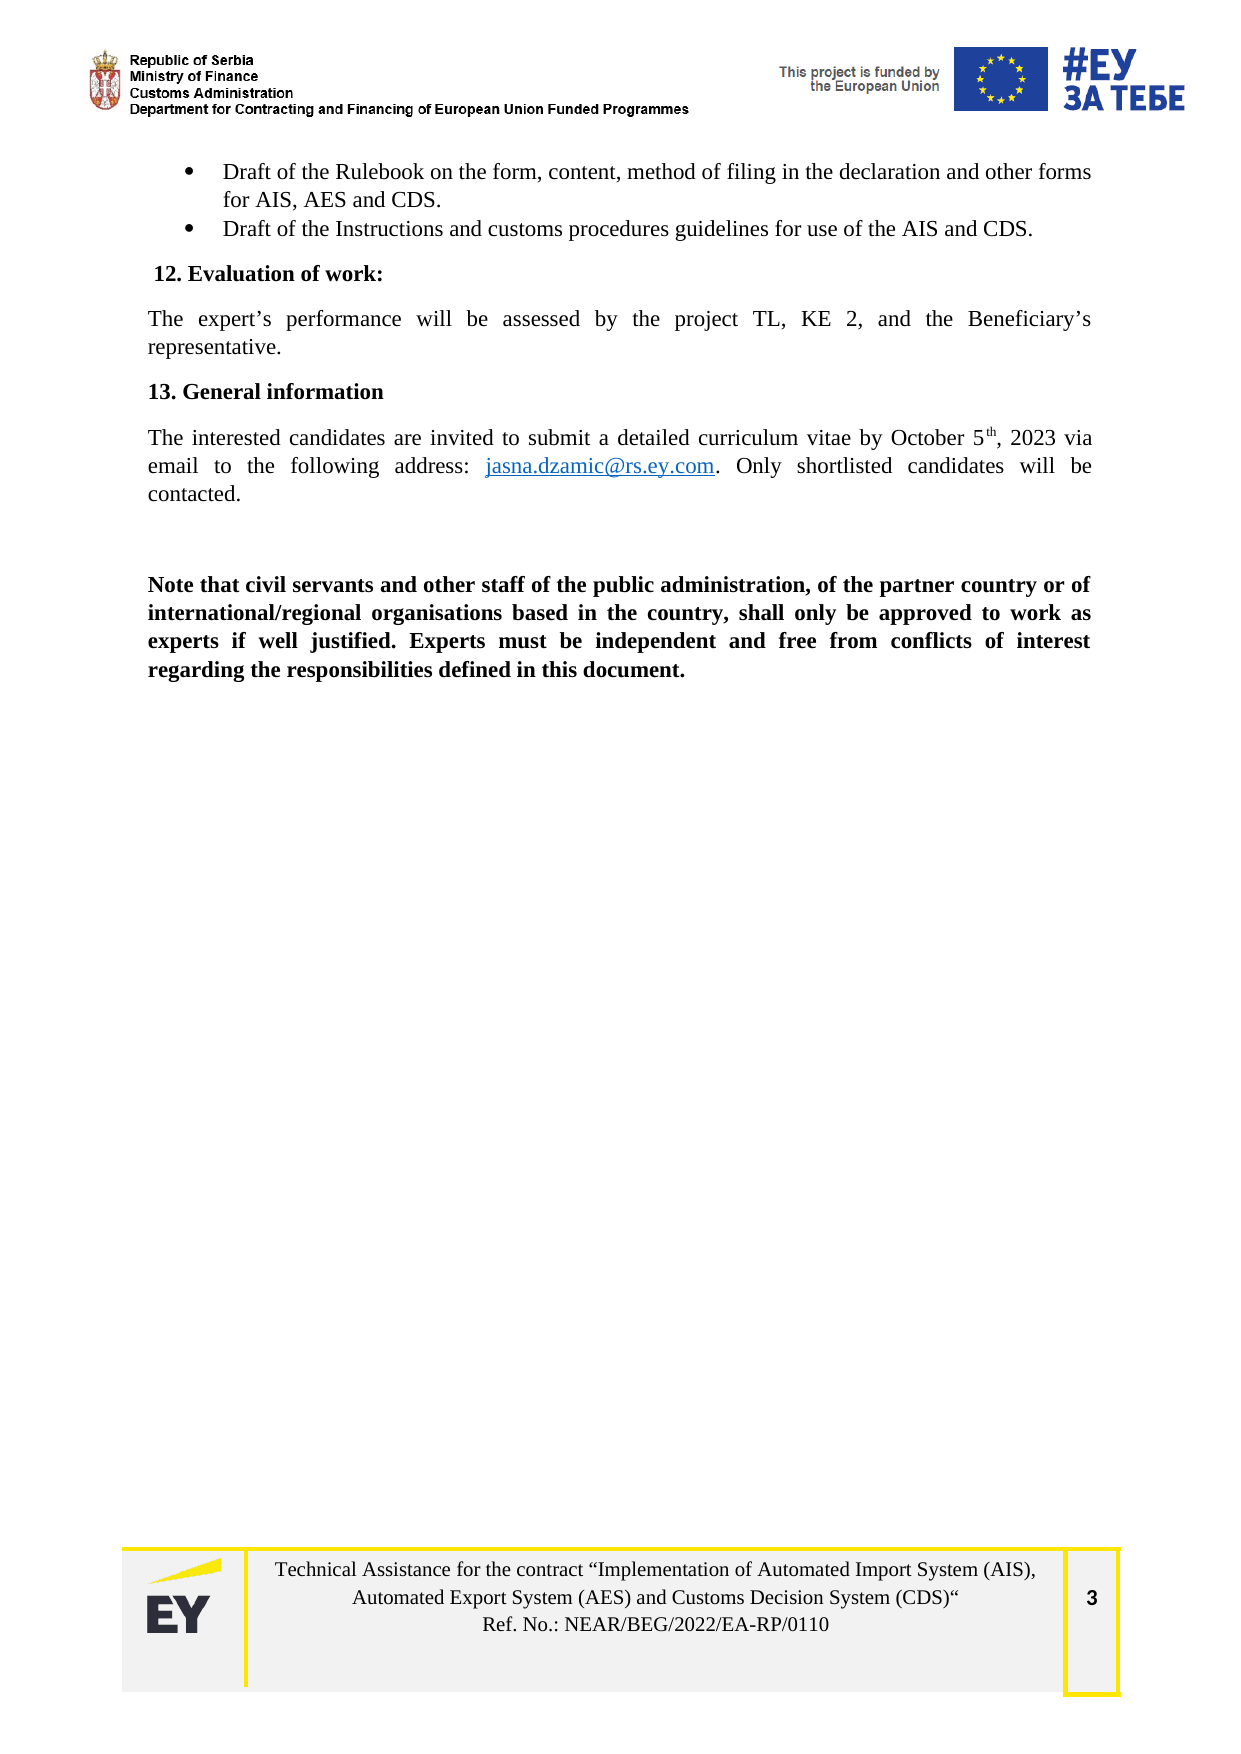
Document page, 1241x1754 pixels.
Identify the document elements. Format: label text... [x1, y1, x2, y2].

picture [146, 1557, 222, 1633]
text The interested candidates are invited to submit a detailed curriculum vitae by October 5th, 2023 via email to the following address: jasna.dzamic@rs.ey.com. Only shortlisted candidates will be contacted. [148, 423, 1093, 507]
text 13. General information [148, 378, 1093, 405]
picture [80, 48, 691, 121]
picture [741, 17, 1220, 151]
text The expert’s performance will be assessed by the project TL, KE 2, and the Beneficiary’s representative. [148, 305, 1093, 360]
text Note that civil servants and other staff of the public administration, of the partner country or of international/regional organisations based in the country, shall only be approved to work as experts if well justified. Experts must be independent and free from conflicts of interest regarding the responsibilities defined in this document. [148, 571, 1093, 682]
list Draft of the Rulebook on the form, content, method of filing in the declaration and other forms for AIS, AES and CDS. [185, 158, 1093, 213]
text 12. Evaluation of work: [148, 260, 1093, 286]
list Draft of the Instructions and customs procedures guidelines for use of the AIS and CDS. [185, 215, 1093, 241]
